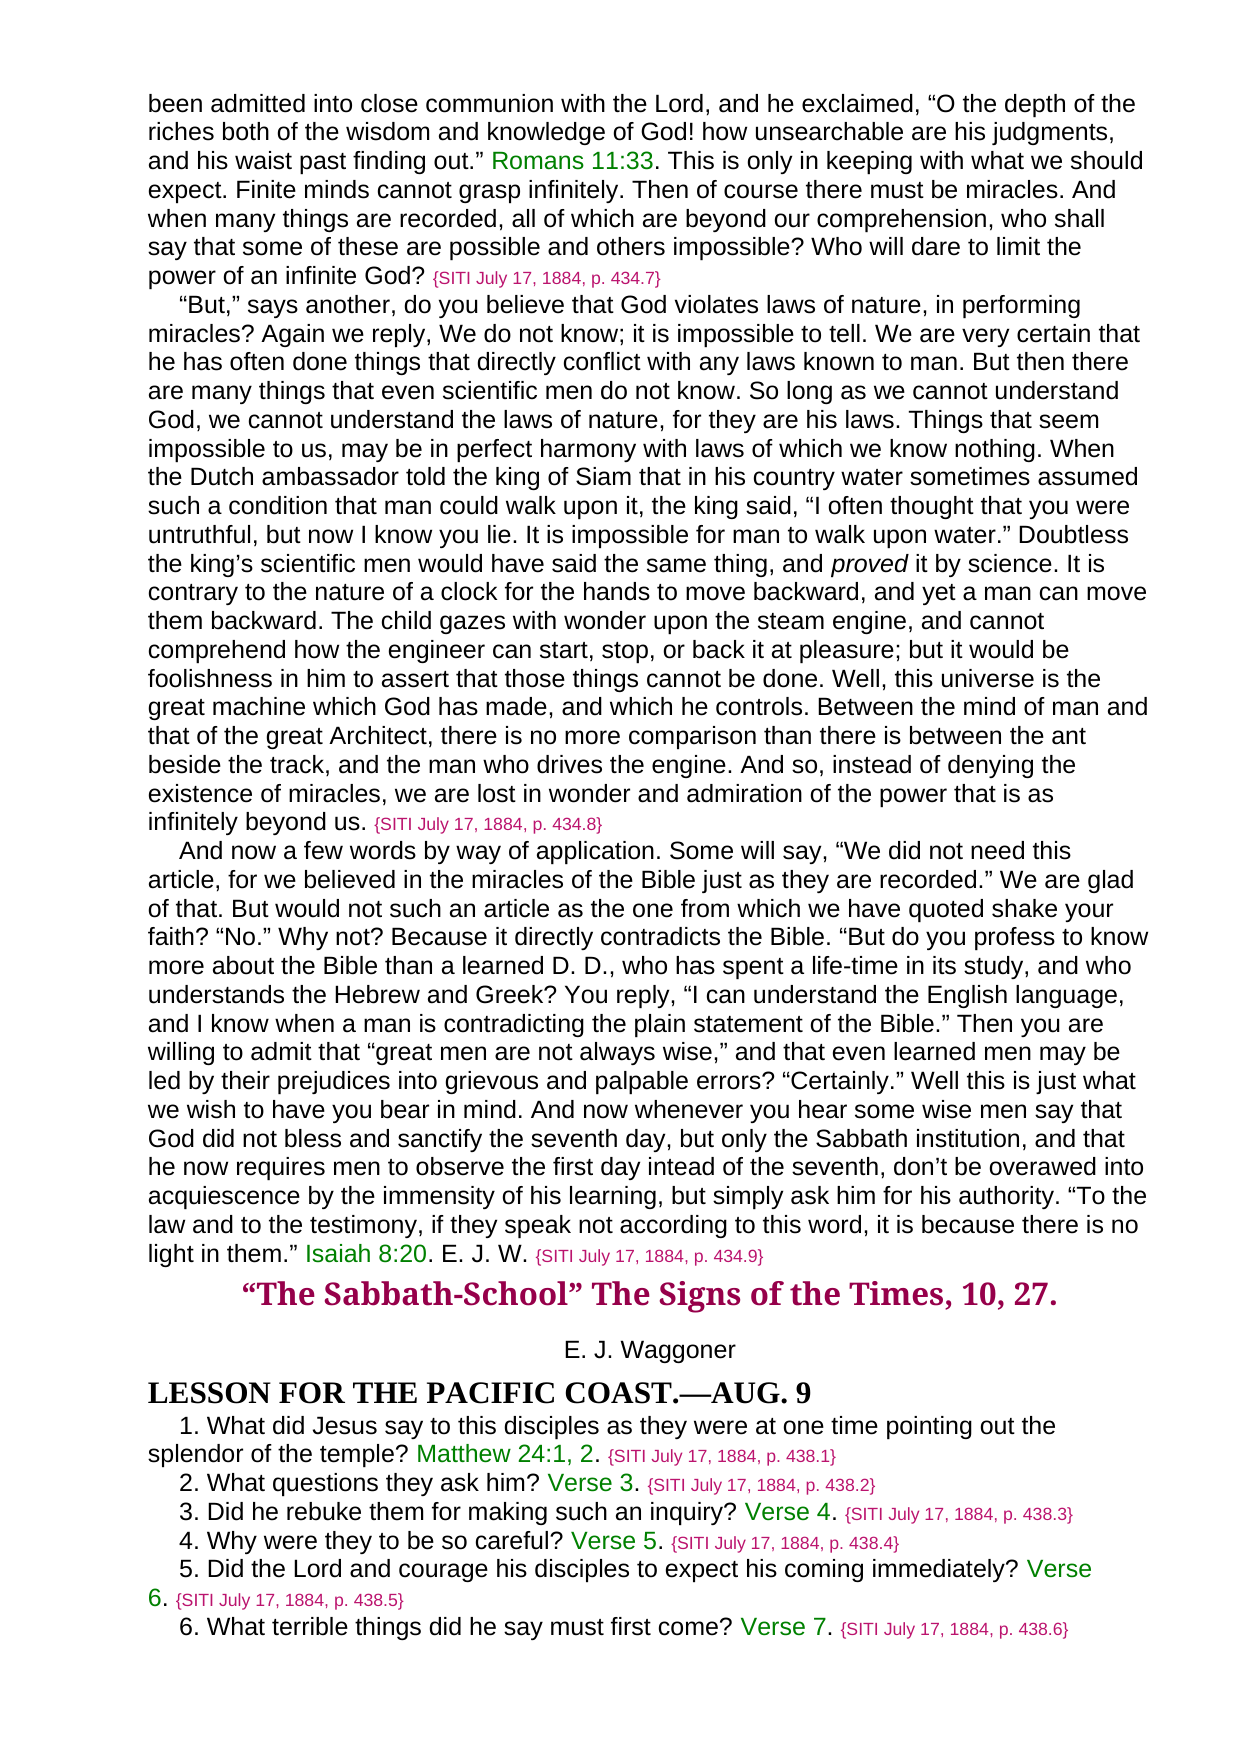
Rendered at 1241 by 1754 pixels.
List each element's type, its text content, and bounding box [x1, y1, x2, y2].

text 4. Why were they to be so careful? Verse 5. {SITI July 17, 1884, p. 438.4} [148, 1526, 1152, 1554]
text “But,” says another, do you believe that God violates laws of nature, in performing miracles? Again we reply, We do not know; it is impossible to tell. We are very certain that he has often done things that directly conflict with any laws known to man. But then there are many things that even scientific men do not know. So long as we cannot understand God, we cannot understand the laws of nature, for they are his laws. Things that seem impossible to us, may be in perfect harmony with laws of which we know nothing. When the Dutch ambassador told the king of Siam that in his country water sometimes assumed such a condition that man could walk upon it, the king said, “I often thought that you were untruthful, but now I know you lie. It is impossible for man to walk upon water.” Doubtless the king’s scientific men would have said the same thing, and proved it by science. It is contrary to the nature of a clock for the hands to move backward, and yet a man can move them backward. The child gazes with wonder upon the steam engine, and cannot comprehend how the engineer can start, stop, or back it at pleasure; but it would be foolishness in him to assert that those things cannot be done. Well, this universe is the great machine which God has made, and which he controls. Between the mind of man and that of the great Architect, there is no more comparison than there is between the ant beside the track, and the man who drives the engine. And so, instead of denying the existence of miracles, we are lost in wonder and admiration of the power that is as infinitely beyond us. {SITI July 17, 1884, p. 434.8} [148, 290, 1152, 836]
text 2. What questions they ask him? Verse 3. {SITI July 17, 1884, p. 438.2} [148, 1468, 1152, 1497]
text And now a few words by way of application. Some will say, “We did not need this article, for we believed in the miracles of the Bible just as they are recorded.” We are glad of that. But would not such an article as the one from which we have quoted shake your faith? “No.” Why not? Because it directly contradicts the Bible. “But do you profess to know more about the Bible than a learned D. D., who has spent a life-time in its study, and who understands the Hebrew and Greek? You reply, “I can understand the English language, and I know when a man is contradicting the plain statement of the Bible.” Then you are willing to admit that “great men are not always wise,” and that even learned men may be led by their prejudices into grievous and palpable errors? “Certainly.” Well this is just what we wish to have you bear in mind. And now whenever you hear some wise men say that God did not bless and sanctify the seventh day, but only the Sabbath institution, and that he now requires men to observe the first day intead of the seventh, don’t be overawed into acquiescence by the immensity of his learning, but simply ask him for his authority. “To the law and to the testimony, if they speak not according to this word, it is because there is no light in them.” Isaiah 8:20. E. J. W. {SITI July 17, 1884, p. 434.9} [148, 836, 1152, 1267]
text 6. What terrible things did he say must first come? Verse 7. {SITI July 17, 1884, p. 438.6} [148, 1612, 1152, 1641]
text 3. Did he rebuke them for making such an inquiry? Verse 4. {SITI July 17, 1884, p. 438.3} [148, 1497, 1152, 1526]
text E. J. Waggoner [148, 1335, 1152, 1364]
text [148, 88, 1152, 290]
text LESSON FOR THE PACIFIC COAST.—AUG. 9 [148, 1364, 1152, 1411]
text “The Sabbath-School” The Signs of the Times, 10, 27. [148, 1267, 1152, 1314]
text 5. Did the Lord and courage his disciples to expect his coming immediately? Verse 6. {SITI July 17, 1884, p. 438.5} [148, 1554, 1152, 1612]
text 1. What did Jesus say to this disciples as they were at one time pointing out the splendor of the temple? Matthew 24:1, 2. {SITI July 17, 1884, p. 438.1} [148, 1411, 1152, 1468]
